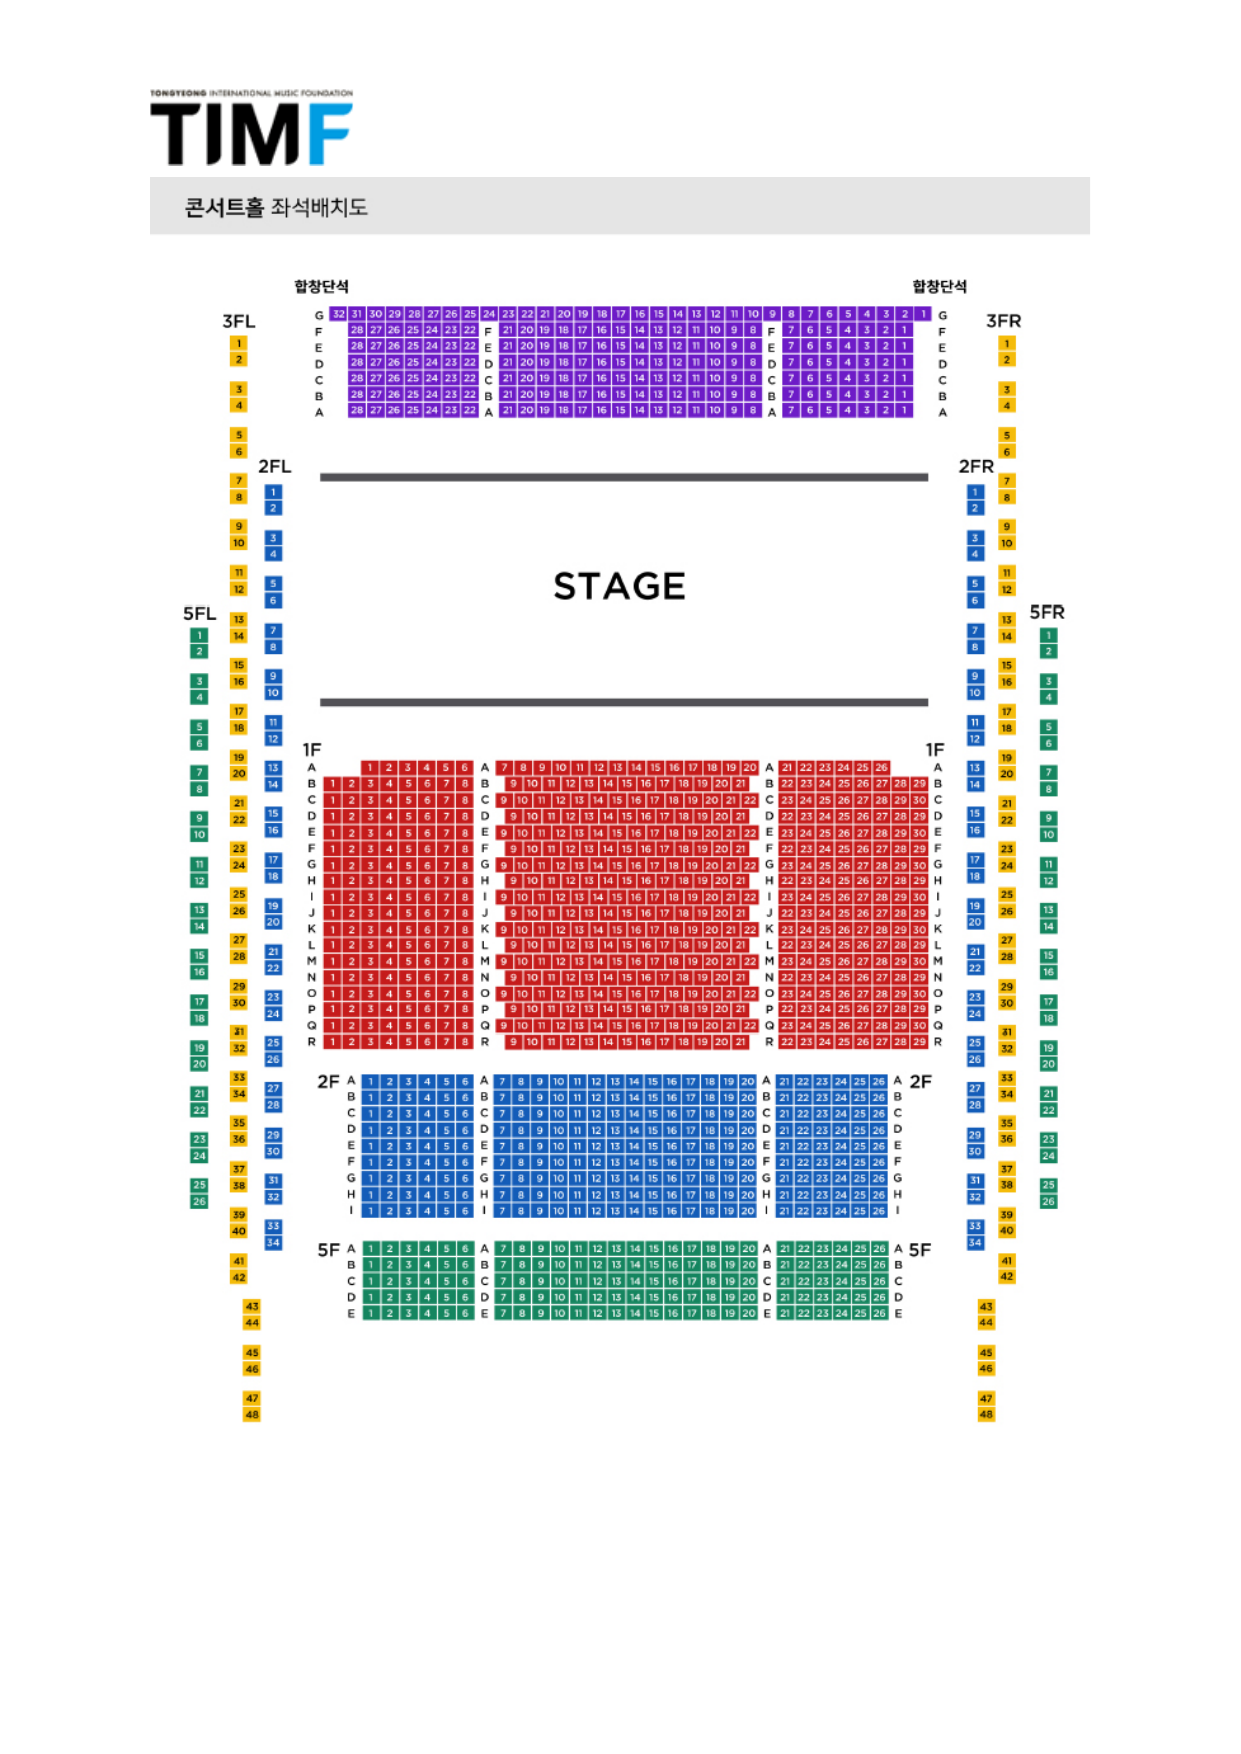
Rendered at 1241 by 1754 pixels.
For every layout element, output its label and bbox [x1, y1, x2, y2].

picture [150, 177, 1091, 1435]
picture [150, 88, 354, 166]
